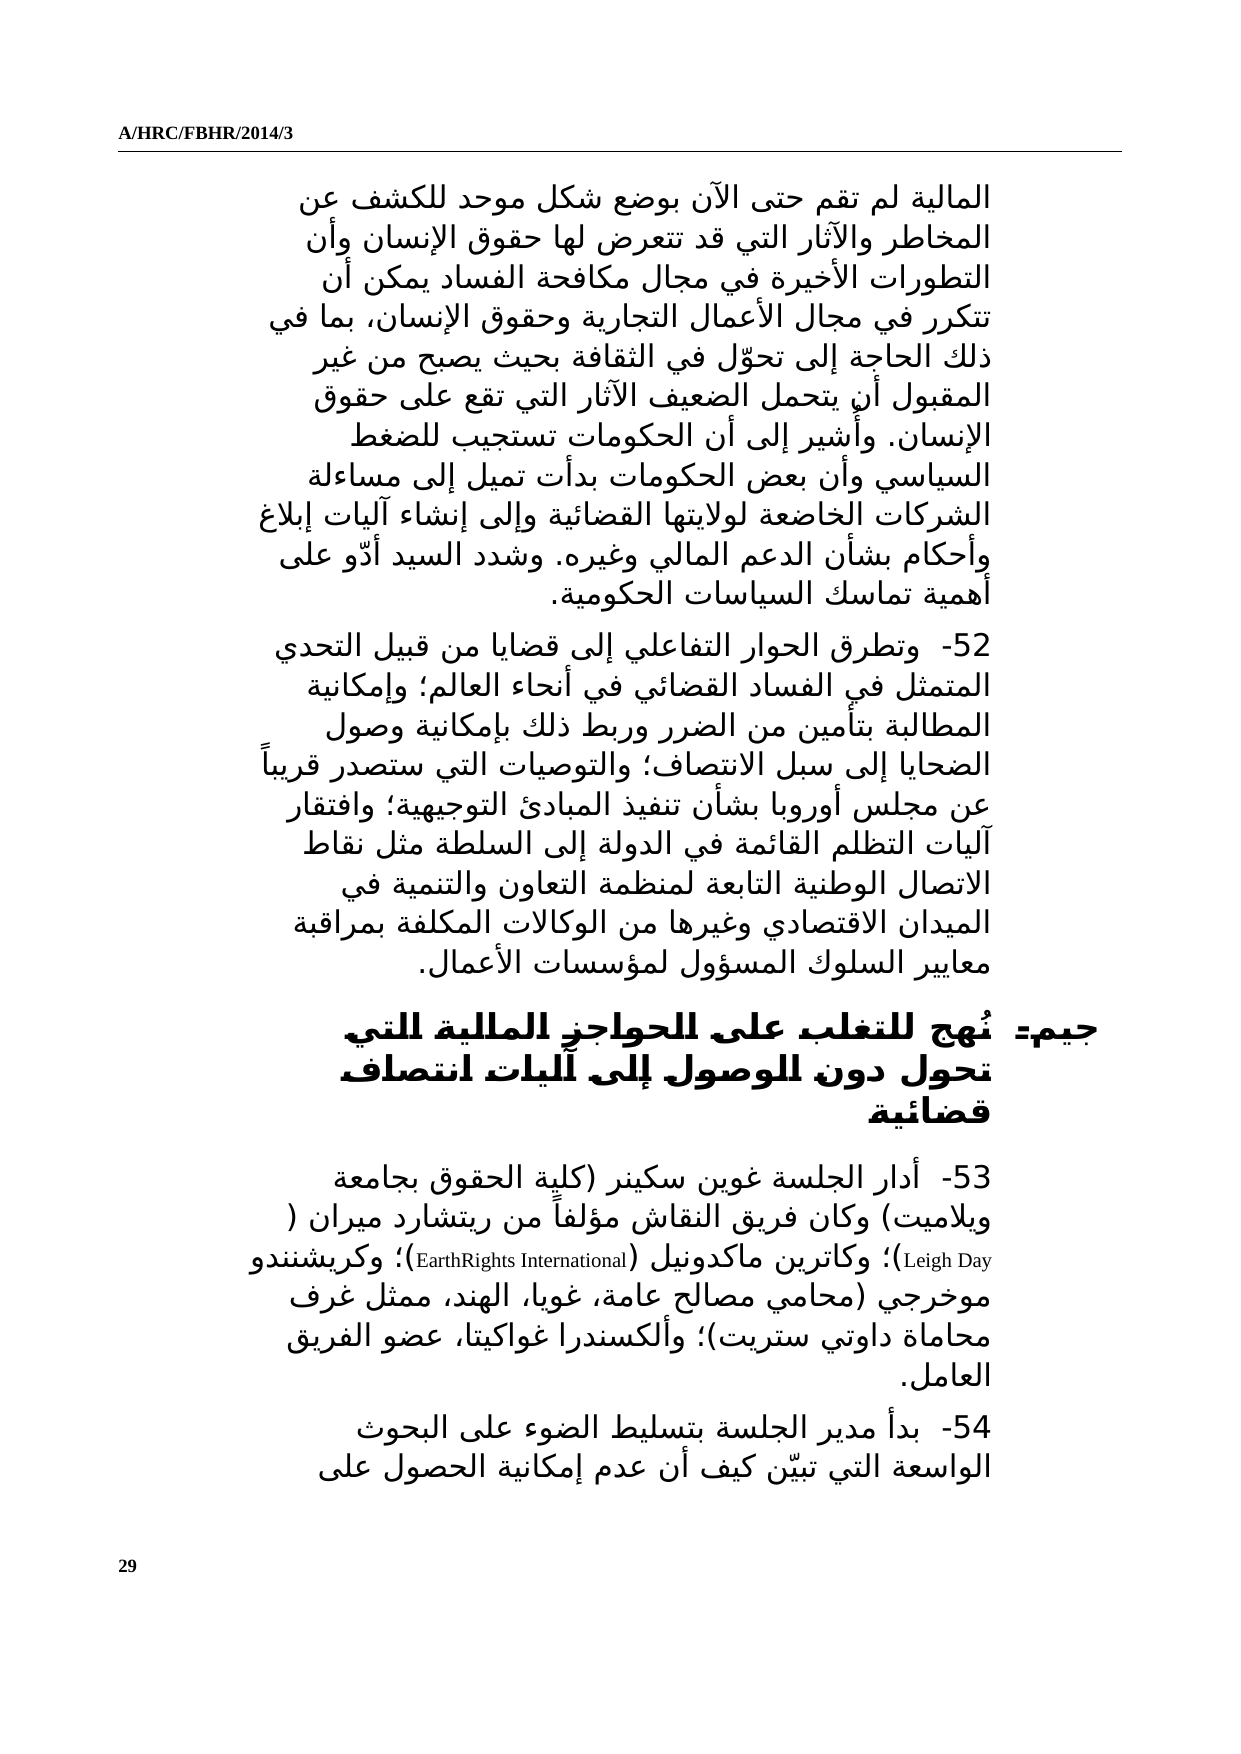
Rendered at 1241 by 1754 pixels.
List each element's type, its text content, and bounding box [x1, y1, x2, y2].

text جيم- نُهج للتغلب على الحواجز المالية التي تحول دون الوصول إلى آليات انتصاف قضائية [248, 1006, 1122, 1131]
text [248, 1406, 992, 1486]
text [248, 177, 992, 613]
text 52- وتطرق الحوار التفاعلي إلى قضايا من قبيل التحدي المتمثل في الفساد القضائي في أنحاء العالم؛ وإمكانية المطالبة بتأمين من الضرر وربط ذلك بإمكانية وصول الضحايا إلى سبل الانتصاف؛ والتوصيات التي ستصدر قريباً عن مجلس أوروبا بشأن تنفيذ المبادئ التوجيهية؛ وافتقار آليات التظلم القائمة في الدولة إلى السلطة مثل نقاط الاتصال الوطنية التابعة لمنظمة التعاون والتنمية في الميدان الاقتصادي وغيرها من الوكالات المكلفة بمراقبة معايير السلوك المسؤول لمؤسسات الأعمال. [248, 625, 992, 981]
text 53- أدار الجلسة غوين سكينر (كلية الحقوق بجامعة ويلاميت) وكان فريق النقاش مؤلفاً من ريتشارد ميران (Leigh Day)؛ وكاترين ماكدونيل (EarthRights International)؛ وكريشنندو موخرجي (محامي مصالح عامة، غويا، الهند، ممثل غرف محاماة داوتي ستريت)؛ وألكسندرا غواكيتا، عضو الفريق العامل. [248, 1156, 992, 1394]
